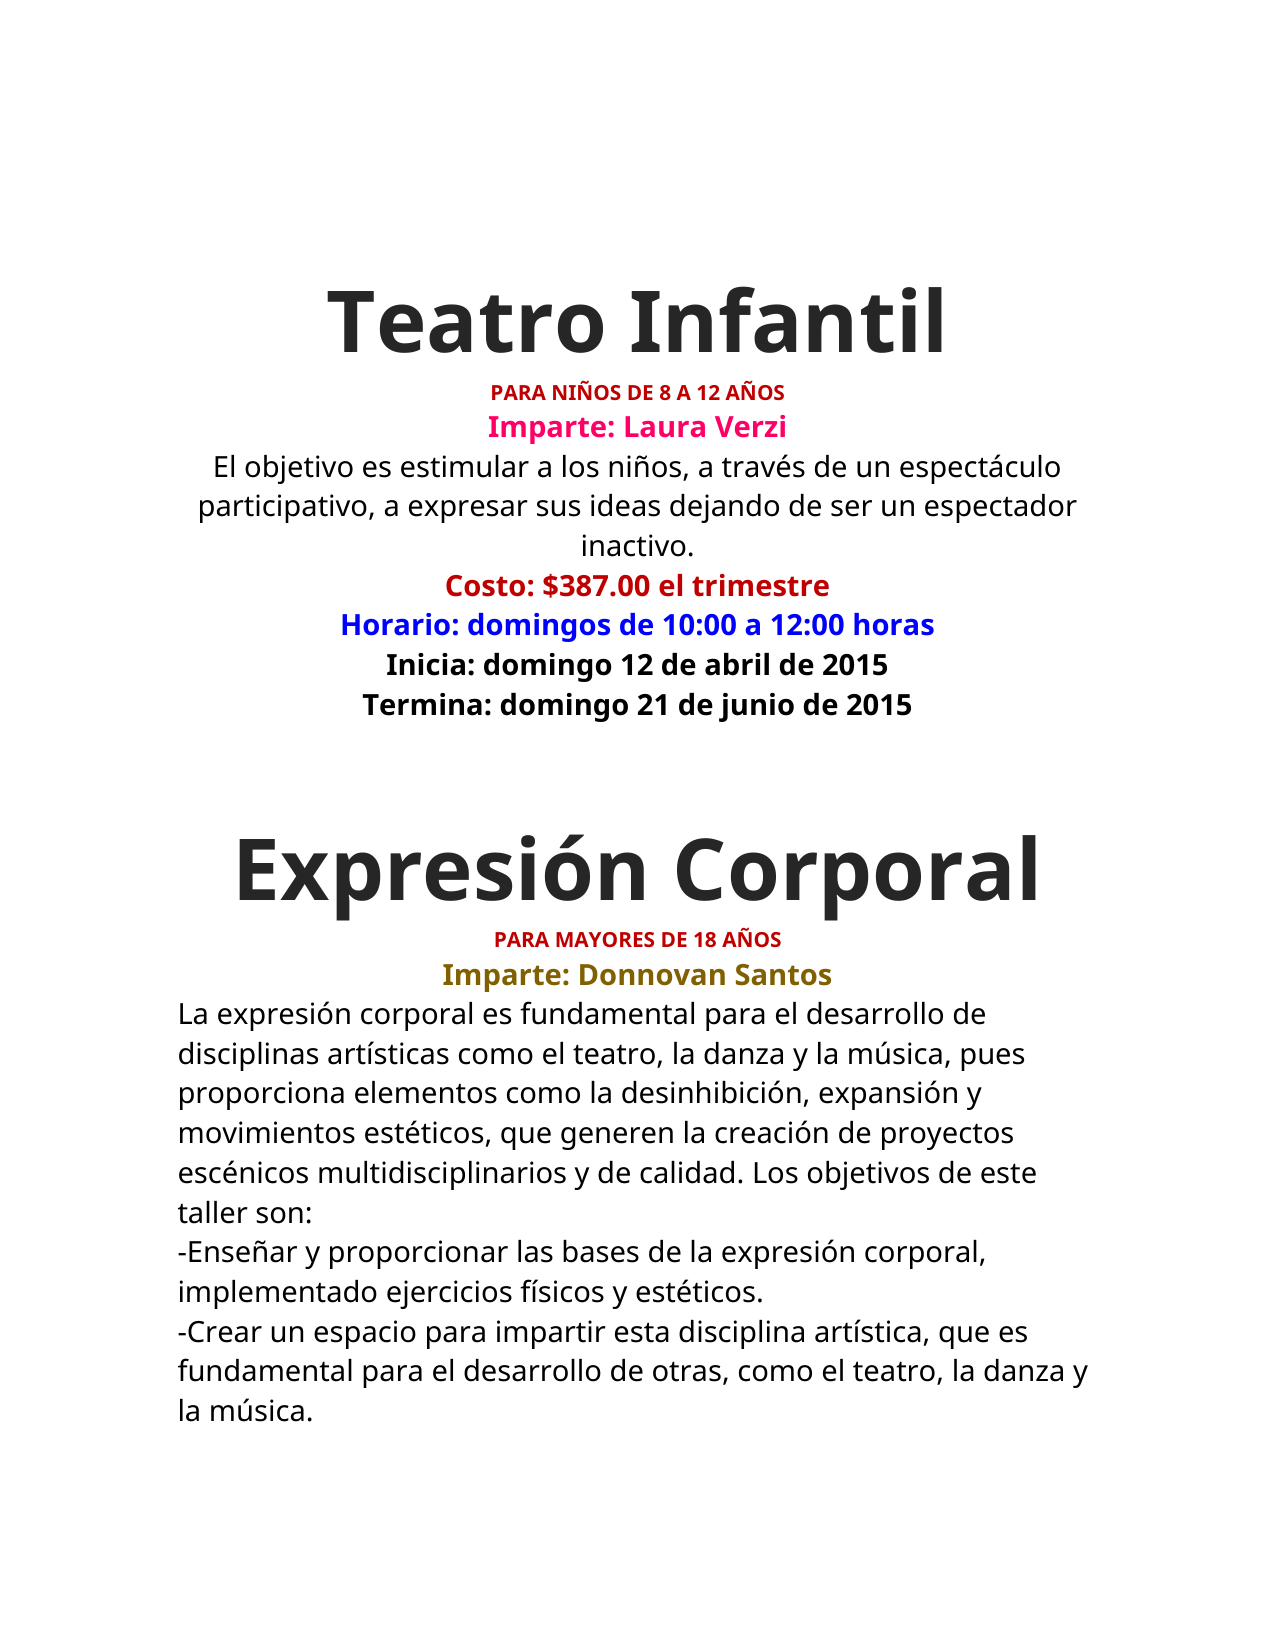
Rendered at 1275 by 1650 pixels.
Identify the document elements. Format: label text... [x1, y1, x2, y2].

text PARA MAYORES DE 18 AÑOS [177, 925, 1098, 954]
text Imparte: Donnovan Santos [177, 954, 1098, 993]
text -Enseñar y proporcionar las bases de la expresión corporal, implementado ejercicios físicos y estéticos. [177, 1232, 1098, 1311]
text Imparte: Laura Verzi [177, 406, 1098, 446]
text Horario: domingos de 10:00 a 12:00 horas [177, 604, 1098, 644]
text Termina: domingo 21 de junio de 2015 [177, 684, 1098, 724]
text Inicia: domingo 12 de abril de 2015 [177, 644, 1098, 684]
text Teatro Infantil [177, 261, 1098, 378]
text El objetivo es estimular a los niños, a través de un espectáculo participativo, a expresar sus ideas dejando de ser un espectador inactivo. [177, 446, 1098, 565]
text Expresión Corporal [177, 809, 1098, 925]
text La expresión corporal es fundamental para el desarrollo de disciplinas artísticas como el teatro, la danza y la música, pues proporciona elementos como la desinhibición, expansión y movimientos estéticos, que generen la creación de proyectos escénicos multidisciplinarios y de calidad. Los objetivos de este taller son: [177, 993, 1098, 1232]
text -Crear un espacio para impartir esta disciplina artística, que es fundamental para el desarrollo de otras, como el teatro, la danza y la música. [177, 1311, 1098, 1430]
text Costo: $387.00 el trimestre [177, 565, 1098, 604]
text PARA NIÑOS DE 12 AÑOS [177, 378, 1098, 406]
